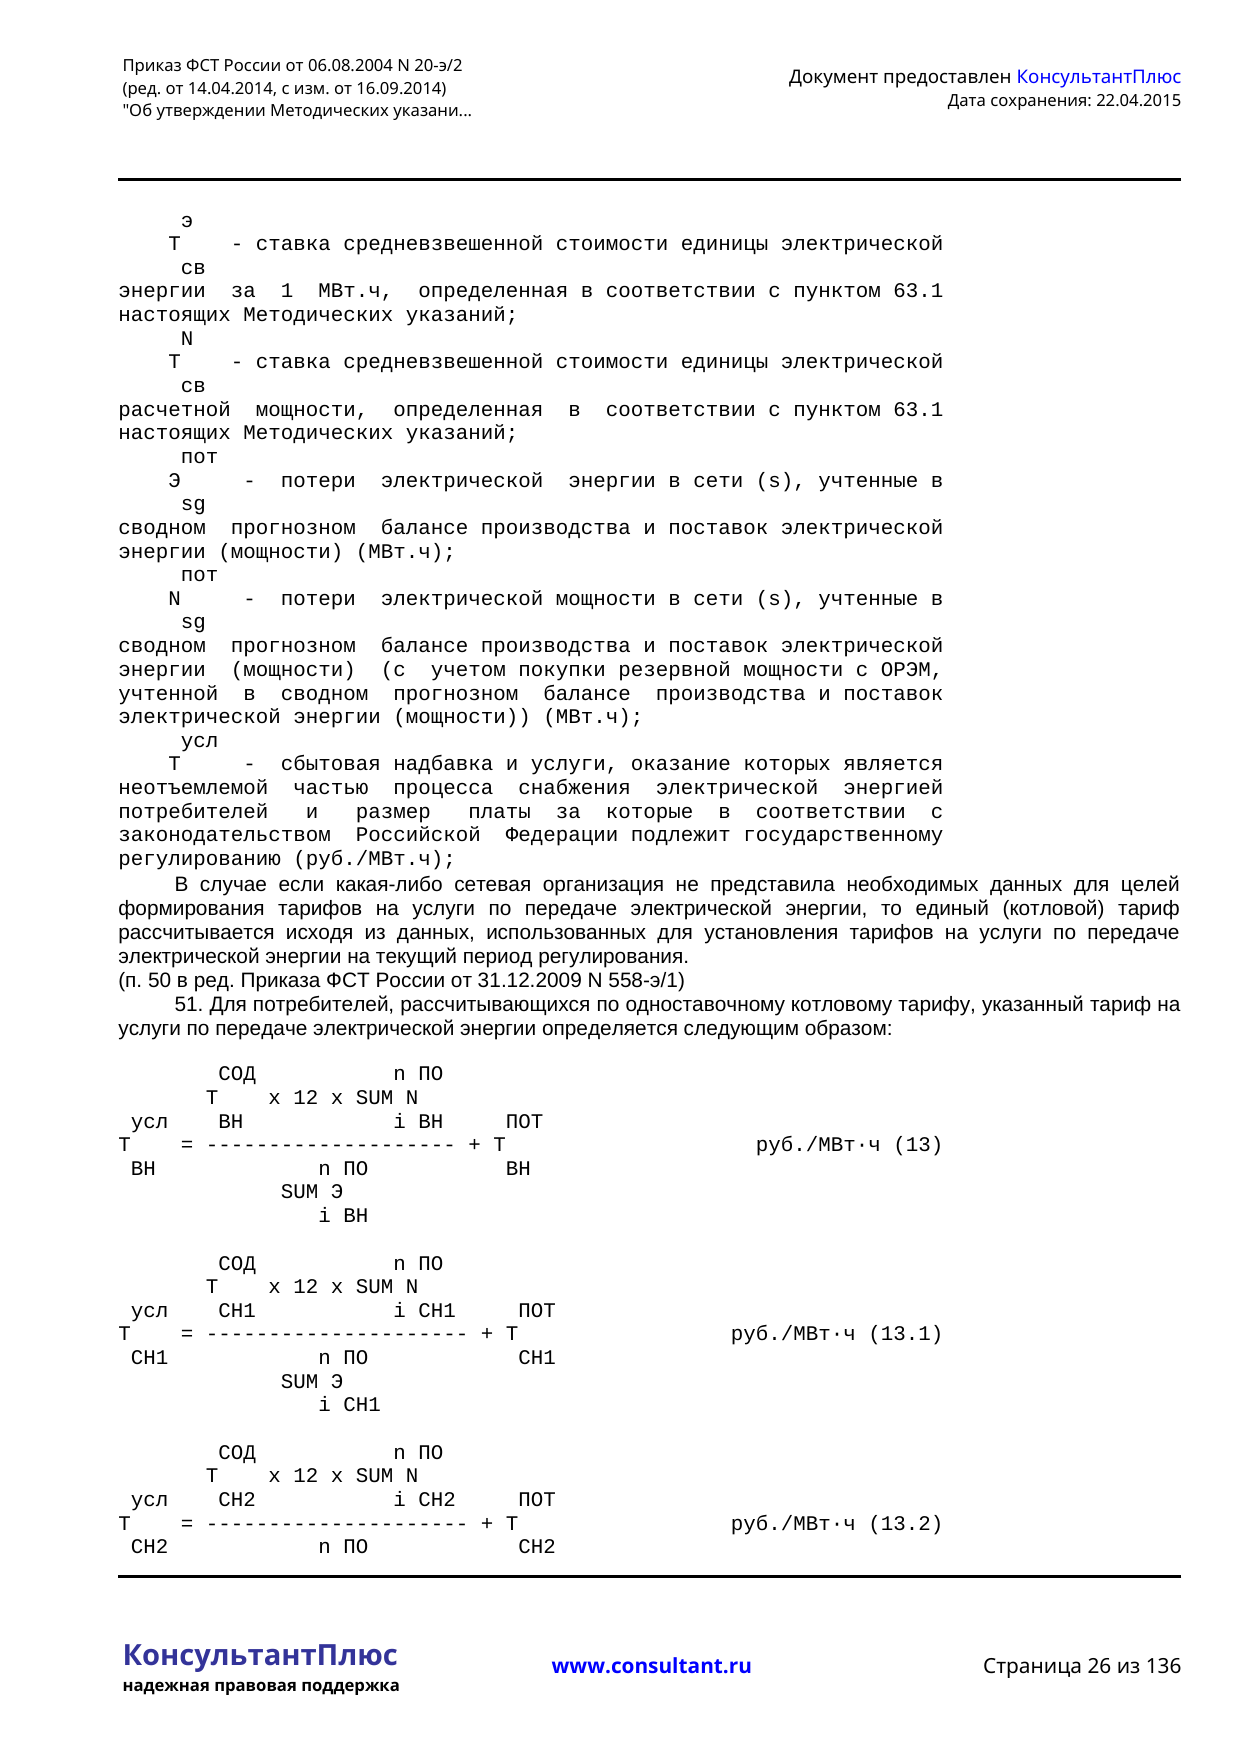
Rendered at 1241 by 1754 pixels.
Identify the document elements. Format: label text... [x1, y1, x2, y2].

text Т x 12 x SUM N [118, 1087, 1181, 1111]
text энергии (мощности) (МВт.ч); [118, 541, 1181, 564]
text регулированию (руб./МВт.ч); [118, 848, 1181, 872]
text Т - сбытовая надбавка и услуги, оказание которых является [118, 753, 1181, 777]
text расчетной мощности, определенная в соответствии с пунктом 63.1 [118, 399, 1181, 422]
text энергии за 1 МВт.ч, определенная в соответствии с пунктом 63.1 [118, 281, 1181, 304]
text sg [118, 493, 1181, 517]
text пот [118, 564, 1181, 588]
text (п. 50 в ред. Приказа ФСТ России от 31.12.2009 N 558-э/1) [118, 967, 1181, 991]
text SUM Э [118, 1371, 1181, 1394]
text э [118, 209, 1181, 233]
text 51. Для потребителей, рассчитывающихся по одноставочному котловому тарифу, указанный тариф на услуги по передаче электрической энергии определяется следующим образом: [118, 991, 1181, 1039]
text T - ставка средневзвешенной стоимости единицы электрической [118, 233, 1181, 257]
text N [118, 328, 1181, 351]
text Т = --------------------- + Т руб./МВт·ч (13.2) [118, 1513, 1181, 1536]
text пот [118, 446, 1181, 470]
text настоящих Методических указаний; [118, 304, 1181, 328]
text учтенной в сводном прогнозном балансе производства и поставок [118, 682, 1181, 706]
text i ВН [118, 1205, 1181, 1229]
text сводном прогнозном балансе производства и поставок электрической [118, 517, 1181, 541]
text неотъемлемой частью процесса снабжения электрической энергией [118, 777, 1181, 801]
text Т x 12 x SUM N [118, 1276, 1181, 1300]
text Т = -------------------- + Т руб./МВт·ч (13) [118, 1134, 1181, 1158]
text усл ВН i ВН ПОТ [118, 1111, 1181, 1134]
text сводном прогнозном балансе производства и поставок электрической [118, 635, 1181, 659]
text СОД n ПО [118, 1063, 1181, 1087]
text св [118, 257, 1181, 281]
text энергии (мощности) (с учетом покупки резервной мощности с ОРЭМ, [118, 659, 1181, 682]
text настоящих Методических указаний; [118, 422, 1181, 446]
text i СН1 [118, 1394, 1181, 1418]
text ВН n ПО ВН [118, 1158, 1181, 1182]
text усл [118, 730, 1181, 753]
text усл СН2 i СН2 ПОТ [118, 1489, 1181, 1513]
text Т = --------------------- + Т руб./МВт·ч (13.1) [118, 1323, 1181, 1347]
text СН1 n ПО СН1 [118, 1347, 1181, 1371]
text sg [118, 612, 1181, 635]
text электрической энергии (мощности)) (МВт.ч); [118, 706, 1181, 730]
text SUM Э [118, 1182, 1181, 1205]
text В случае если какая-либо сетевая организация не представила необходимых данных для целей формирования тарифов на услуги по передаче электрической энергии, то единый (котловой) тариф рассчитывается исходя из данных, использованных для установления тарифов на услуги по передаче электрической энергии на текущий период регулирования. [118, 872, 1181, 967]
text СОД n ПО [118, 1252, 1181, 1276]
text Э - потери электрической энергии в сети (s), учтенные в [118, 470, 1181, 493]
text усл СН1 i СН1 ПОТ [118, 1300, 1181, 1323]
text СОД n ПО [118, 1442, 1181, 1465]
text N - потери электрической мощности в сети (s), учтенные в [118, 588, 1181, 612]
text св [118, 375, 1181, 399]
text потребителей и размер платы за которые в соответствии с [118, 801, 1181, 824]
text Т x 12 x SUM N [118, 1465, 1181, 1489]
text законодательством Российской Федерации подлежит государственному [118, 824, 1181, 848]
text СН2 n ПО СН2 [118, 1536, 1181, 1560]
text T - ставка средневзвешенной стоимости единицы электрической [118, 351, 1181, 375]
